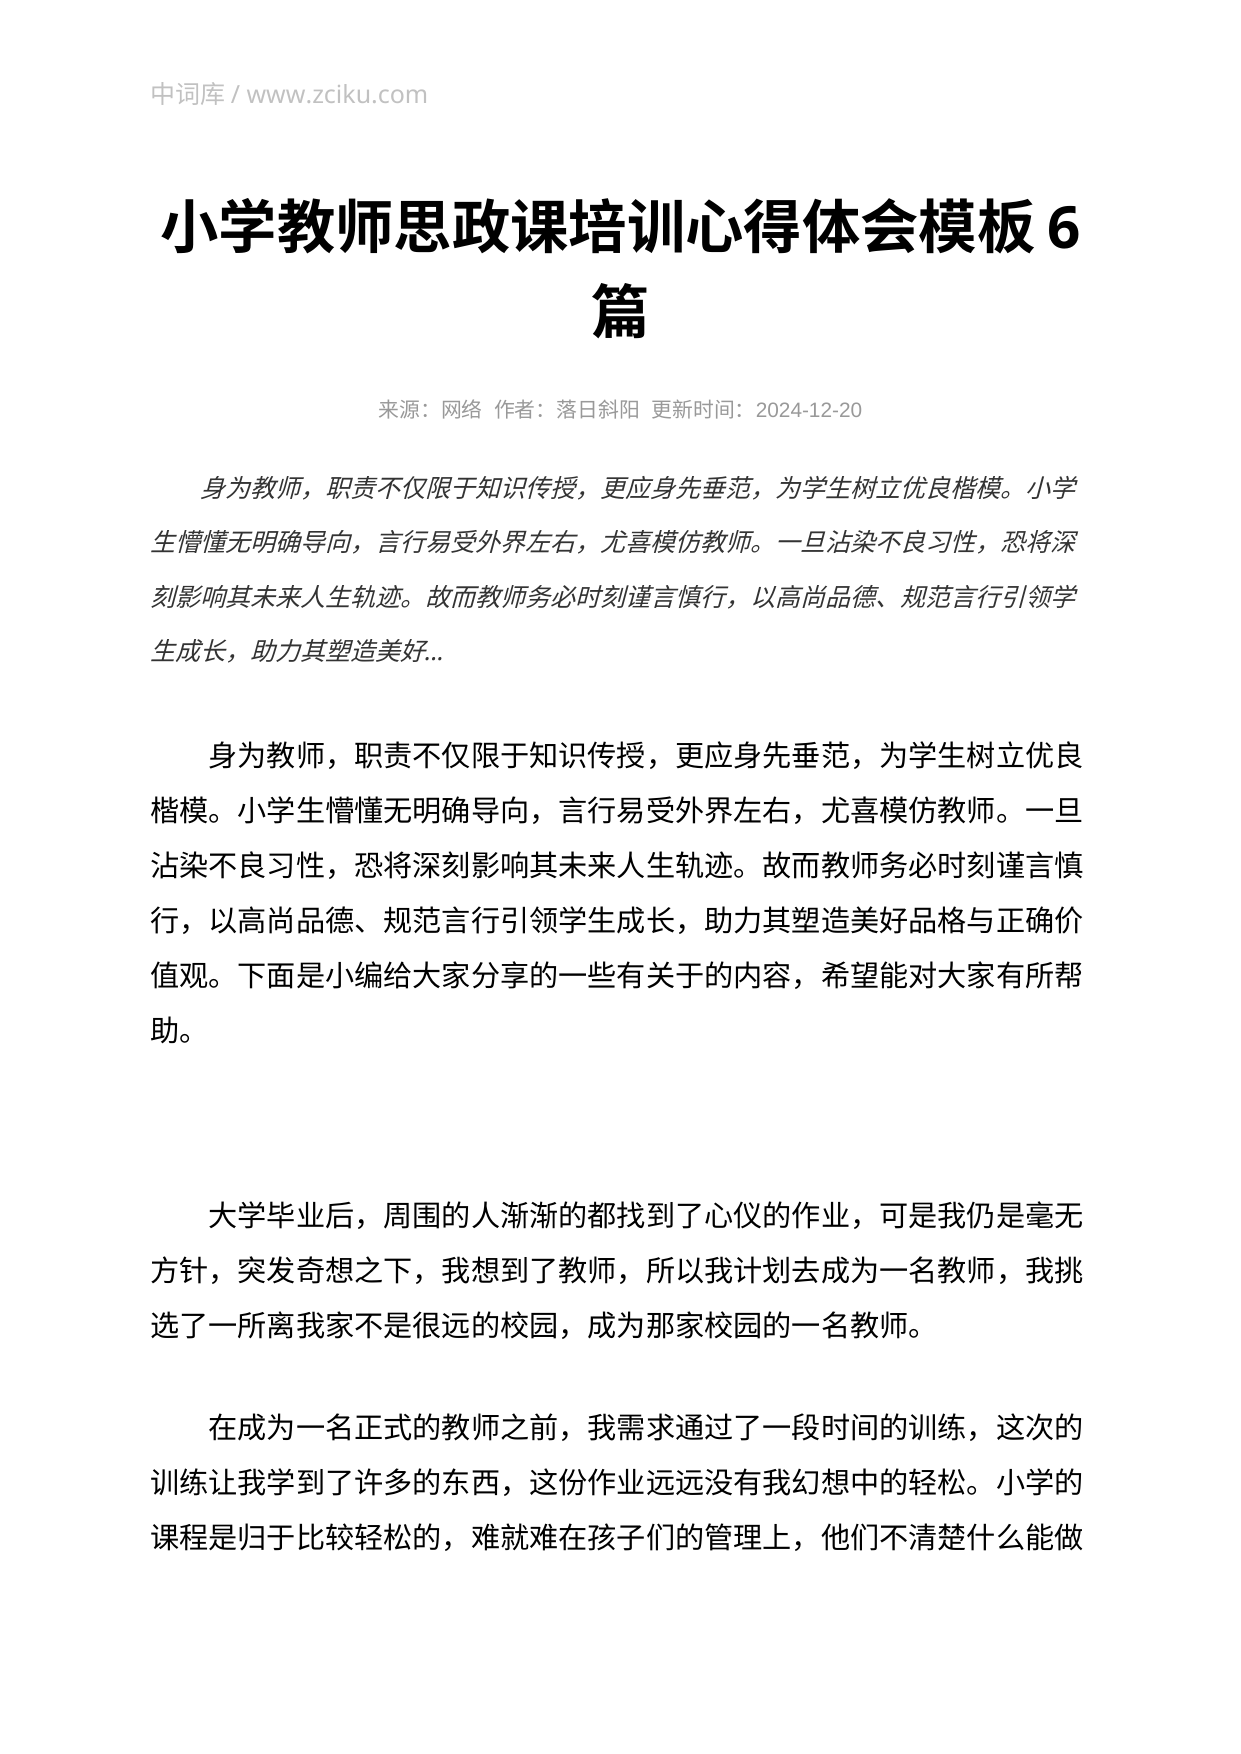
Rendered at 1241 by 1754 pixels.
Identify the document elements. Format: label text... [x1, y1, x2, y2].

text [150, 1404, 1090, 1557]
text 大学毕业后，周围的人渐渐的都找到了心仪的作业，可是我仍是毫无方针，突发奇想之下，我想到了教师，所以我计划去成为一名教师，我挑选了一所离我家不是很远的校园，成为那家校园的一名教师。 [150, 1193, 1090, 1345]
text 来源：网络 作者：落日斜阳 更新时间：2024-12-20 [150, 397, 1090, 421]
subtitle 小学教师思政课培训心得体会模板6篇 [150, 181, 1090, 351]
text 身为教师，职责不仅限于知识传授，更应身先垂范，为学生树立优良楷模。小学生懵懂无明确导向，言行易受外界左右，尤喜模仿教师。一旦沾染不良习性，恐将深刻影响其未来人生轨迹。故而教师务必时刻谨言慎行，以高尚品德、规范言行引领学生成长，助力其塑造美好... [150, 468, 1090, 668]
text 身为教师，职责不仅限于知识传授，更应身先垂范，为学生树立优良楷模。小学生懵懂无明确导向，言行易受外界左右，尤喜模仿教师。一旦沾染不良习性，恐将深刻影响其未来人生轨迹。故而教师务必时刻谨言慎行，以高尚品德、规范言行引领学生成长，助力其塑造美好品格与正确价值观。下面是小编给大家分享的一些有关于的内容，希望能对大家有所帮助。 [150, 733, 1090, 1049]
